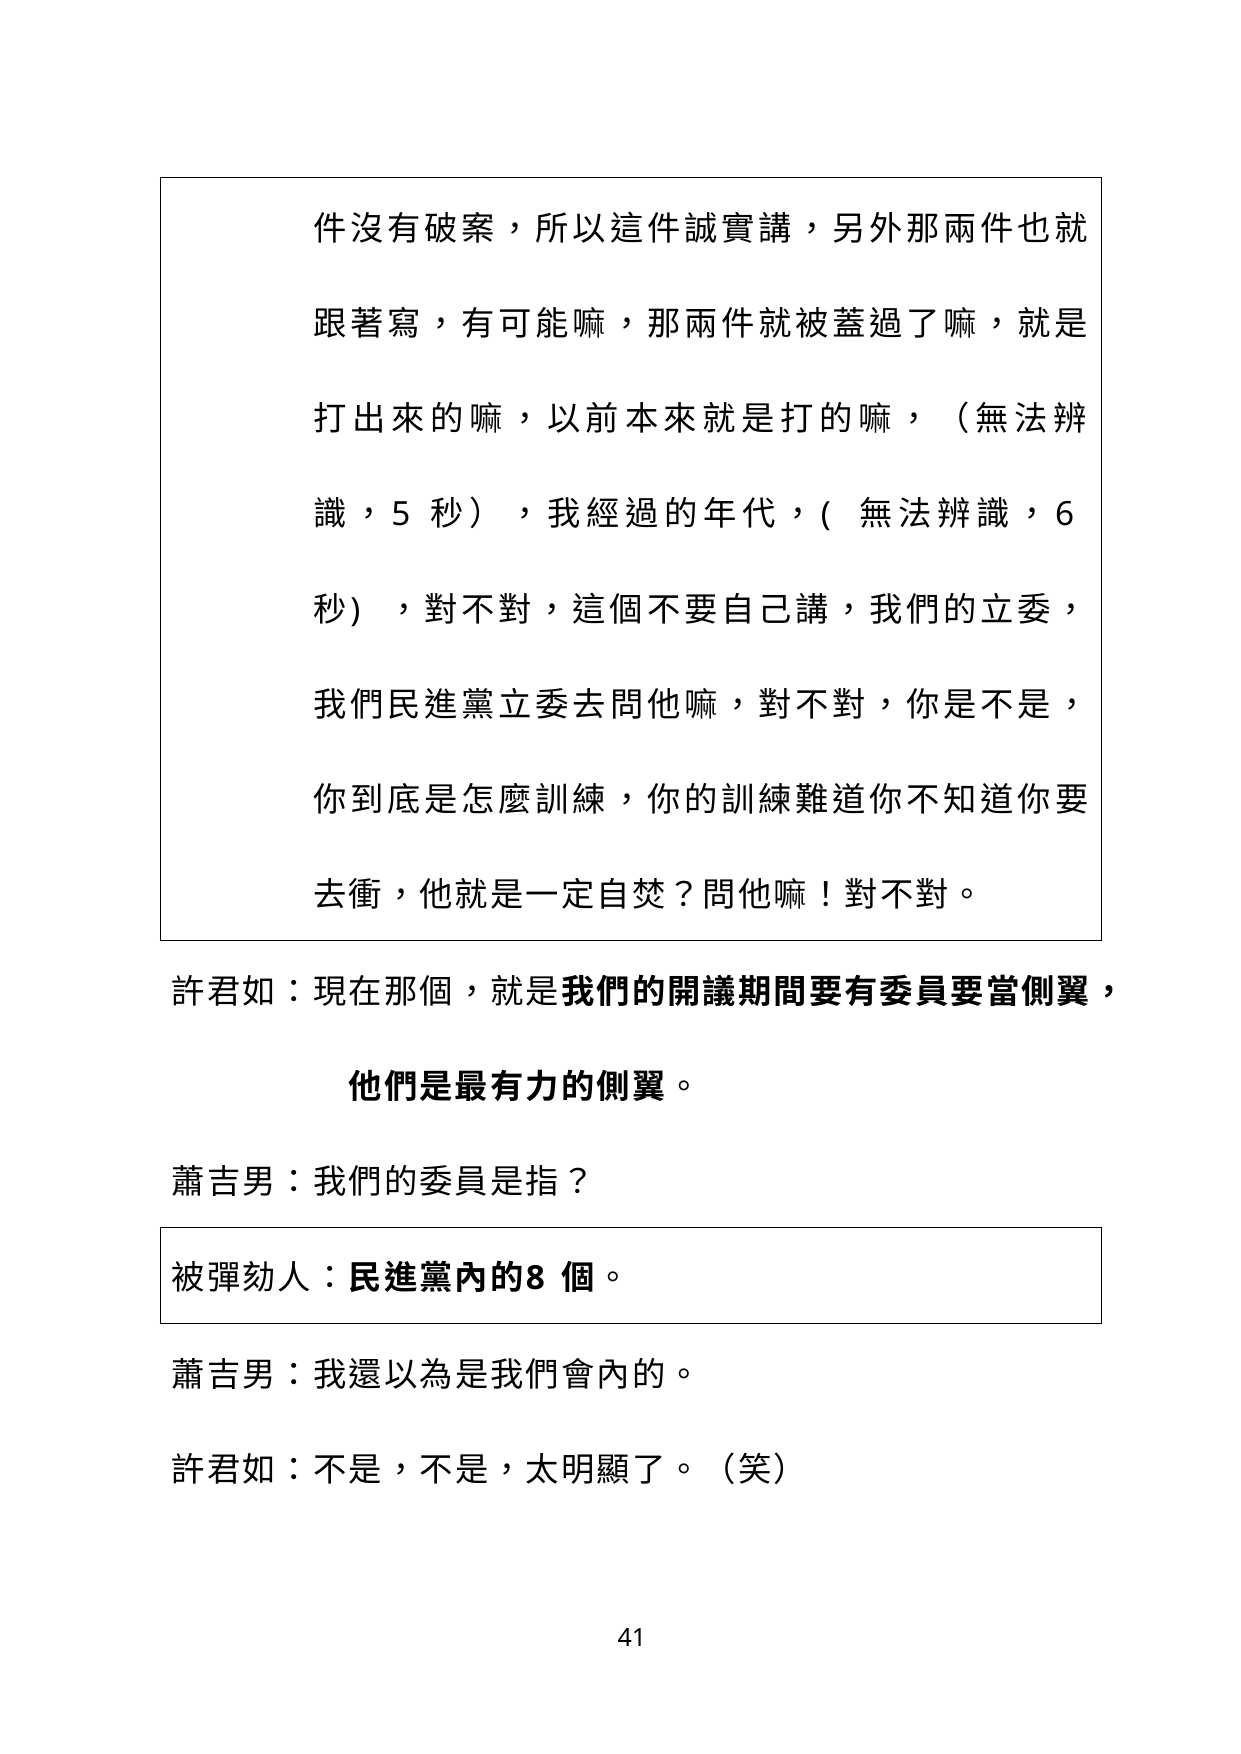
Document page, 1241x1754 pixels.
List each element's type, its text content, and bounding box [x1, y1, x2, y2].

text 蕭吉男：我還以為是我們會內的。 [171, 1324, 1092, 1419]
text 許君如：不是，不是，太明顯了。（笑） [171, 1419, 1092, 1514]
text 許君如：現在那個，就是我們的開議期間要有委員要當側翼，他們是最有力的側翼。 [171, 941, 1092, 1131]
text 蕭吉男：我們的委員是指？ [171, 1131, 1092, 1227]
table_header 被彈劾人：民進黨內的8個。 [161, 1228, 1101, 1323]
